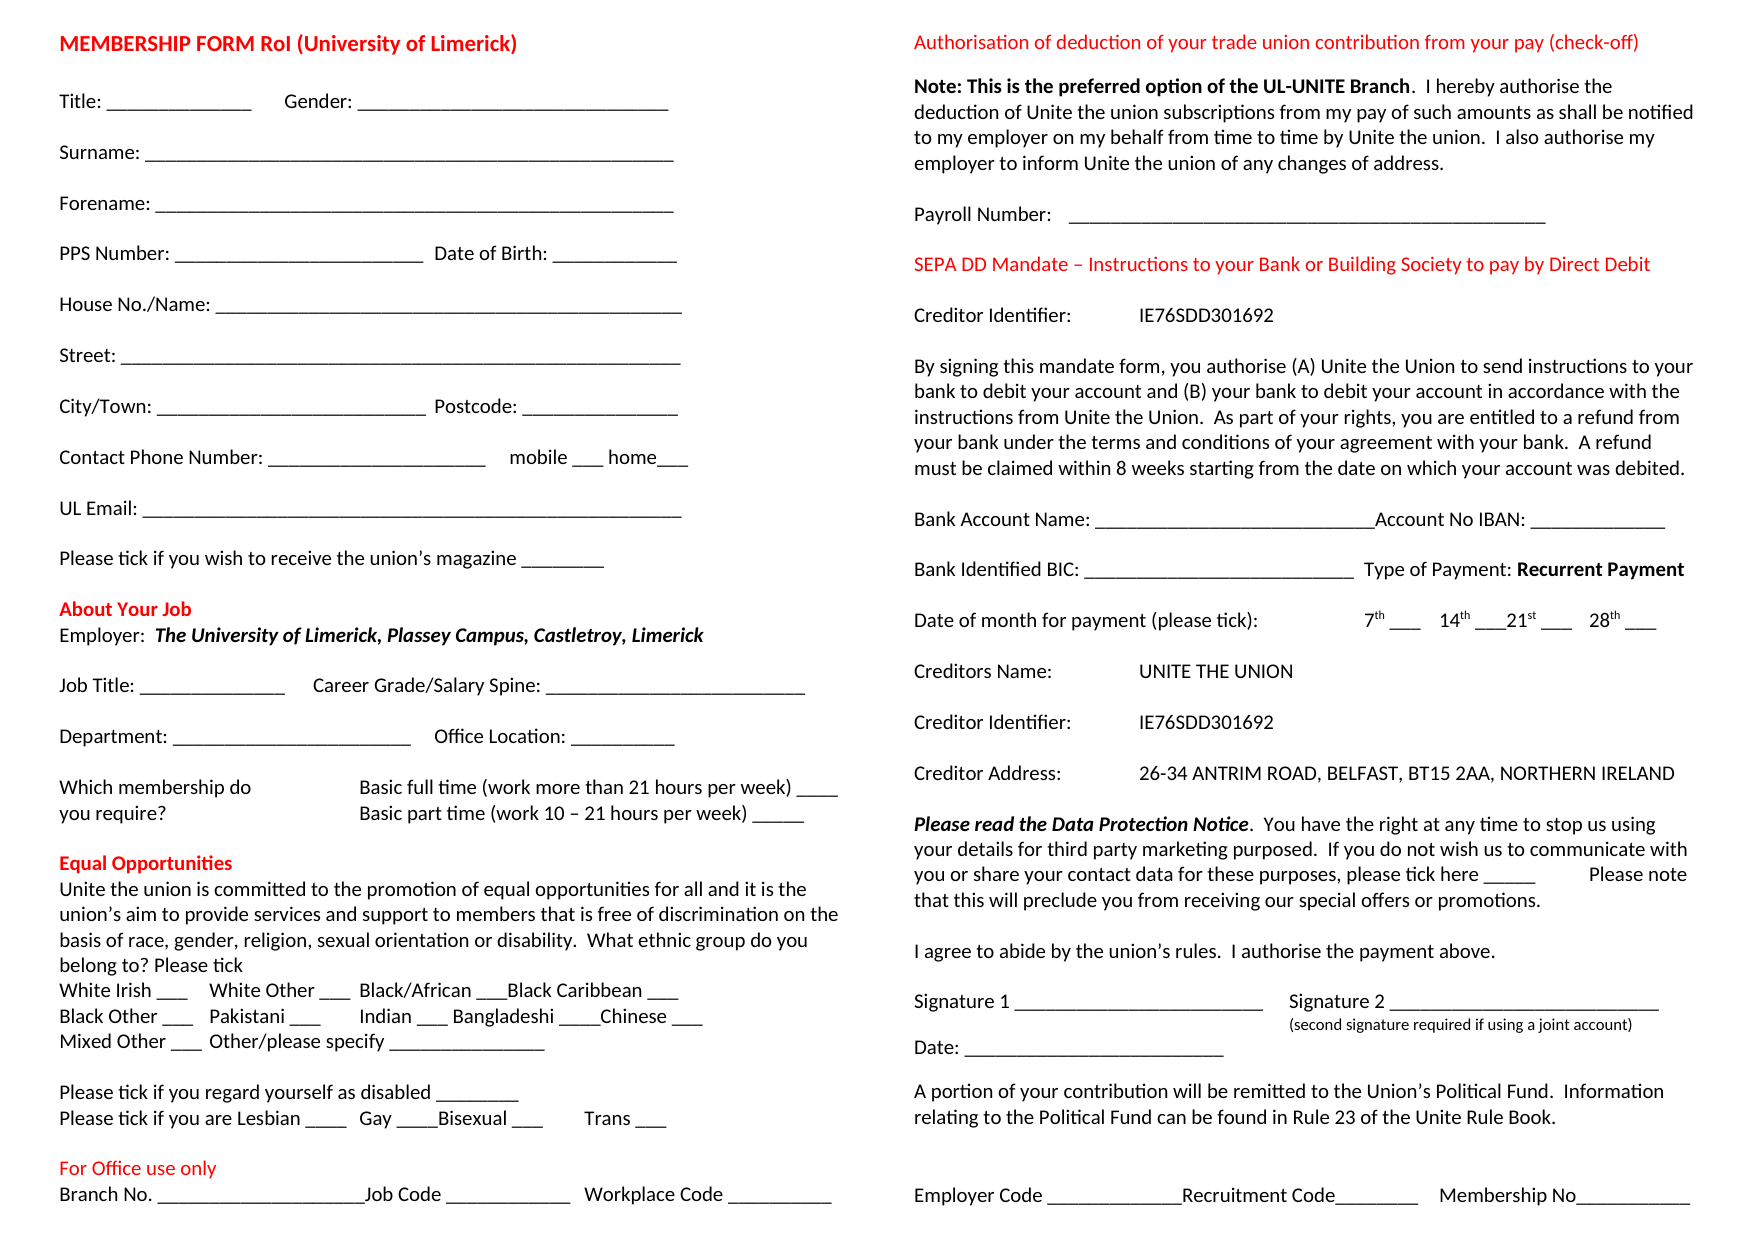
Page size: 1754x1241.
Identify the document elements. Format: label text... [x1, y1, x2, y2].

text Branch No. ____________________Job Code ____________ Workplace Code __________ [59, 1181, 840, 1206]
text Bank Identified BIC: __________________________ Type of Payment: Recurrent Payment [914, 557, 1695, 582]
text Authorisation of deduction of your trade union contribution from your pay (check-off) [914, 29, 1695, 55]
text Street: ______________________________________________________ [59, 342, 840, 368]
text Forename: __________________________________________________ [59, 190, 840, 215]
text Job Title: ______________ Career Grade/Salary Spine: _________________________ [59, 673, 840, 698]
text Black Other ___ Pakistani ___ Indian ___ Bangladeshi ____Chinese ___ [59, 1003, 840, 1028]
text (second signature required if using a joint account) [1214, 1014, 1695, 1034]
text Title: ______________ Gender: ______________________________ [59, 88, 840, 113]
text Bank Account Name: ___________________________Account No IBAN: _____________ [914, 506, 1695, 557]
text Department: _______________________ Office Location: __________ [59, 723, 840, 749]
text A portion of your contribution will be remitted to the Union’s Political Fund. Information relating to the Political Fund can be found in Rule 23 of the Unite Rule Book. [914, 1078, 1695, 1129]
text Please tick if you wish to receive the union’s magazine ________ [59, 546, 840, 571]
text Please tick if you regard yourself as disabled ________ [59, 1079, 840, 1105]
text By signing this mandate form, you authorise (A) Unite the Union to send instructions to your bank to debit your account and (B) your bank to debit your account in accordance with the instructions from Unite the Union. As part of your rights, you are entitled to a refund from your bank under the terms and conditions of your agreement with your bank. A refund must be claimed within 8 weeks starting from the date on which your account was debited. [914, 353, 1695, 480]
text Surname: ___________________________________________________ [59, 139, 840, 164]
text SEPA DD Mandate – Instructions to your Bank or Building Society to pay by Direct Debit [914, 252, 1695, 277]
text Payroll Number: ______________________________________________ [914, 201, 1695, 226]
text MEMBERSHIP FORM RoI (University of Limerick) [59, 29, 840, 58]
text Signature 1 ________________________ Signature 2 __________________________ [914, 989, 1695, 1014]
text About Your Job [59, 596, 840, 622]
text Creditor Identifier: IE76SDD301692 [914, 302, 1695, 328]
text White Irish ___ White Other ___ Black/African ___Black Caribbean ___ [59, 978, 840, 1003]
text Note: This is the preferred option of the UL-UNITE Branch. I hereby authorise the deduction of Unite the union subscriptions from my pay of such amounts as shall be notified to my employer on my behalf from time to time by Unite the union. I also authorise my employer to inform Unite the union of any changes of address. [914, 74, 1695, 175]
text House No./Name: _____________________________________________ [59, 291, 840, 317]
text Mixed Other ___ Other/please specify _______________ [59, 1028, 840, 1054]
text City/Town: __________________________ Postcode: _______________ [59, 393, 840, 418]
text Creditors Name: UNITE THE UNION [914, 658, 1695, 684]
text Creditor Address: 26-34 ANTRIM ROAD, BELFAST, BT15 2AA, NORTHERN IRELAND [914, 760, 1695, 785]
text Please tick if you are Lesbian ____ Gay ____Bisexual ___ Trans ___ [59, 1105, 840, 1130]
text For Office use only [59, 1156, 840, 1181]
text Date: _________________________ [914, 1034, 1695, 1060]
text Unite the union is committed to the promotion of equal opportunities for all and it is the union’s aim to provide services and support to members that is free of discrimination on the basis of race, gender, religion, sexual orientation or disability. What ethnic group do you belong to? Please tick [59, 876, 840, 978]
text Employer Code _____________Recruitment Code________ Membership No___________ [914, 1183, 1695, 1208]
text Creditor Identifier: IE76SDD301692 [914, 709, 1695, 734]
text I agree to abide by the union’s rules. I authorise the payment above. [914, 938, 1695, 963]
text Equal Opportunities [59, 851, 840, 876]
text PPS Number: ________________________ Date of Birth: ____________ [59, 241, 840, 266]
text Please read the Data Protection Notice. You have the right at any time to stop us using your details for third party marketing purposed. If you do not wish us to communicate with you or share your contact data for these purposes, please tick here _____ Please note that this will preclude you from receiving our special offers or promotions. [914, 811, 1695, 912]
text Which membership do Basic full time (work more than 21 hours per week) ____ [59, 774, 840, 800]
text UL Email: ____________________________________________________ [59, 495, 840, 520]
text you require? Basic part time (work 10 – 21 hours per week) _____ [59, 800, 840, 825]
text Date of month for payment (please tick): 7th ___ 14th ___21st ___ 28th ___ [914, 607, 1695, 633]
text Contact Phone Number: _____________________ mobile ___ home___ [59, 444, 840, 469]
text Employer: The University of Limerick, Plassey Campus, Castletroy, Limerick [59, 622, 840, 647]
